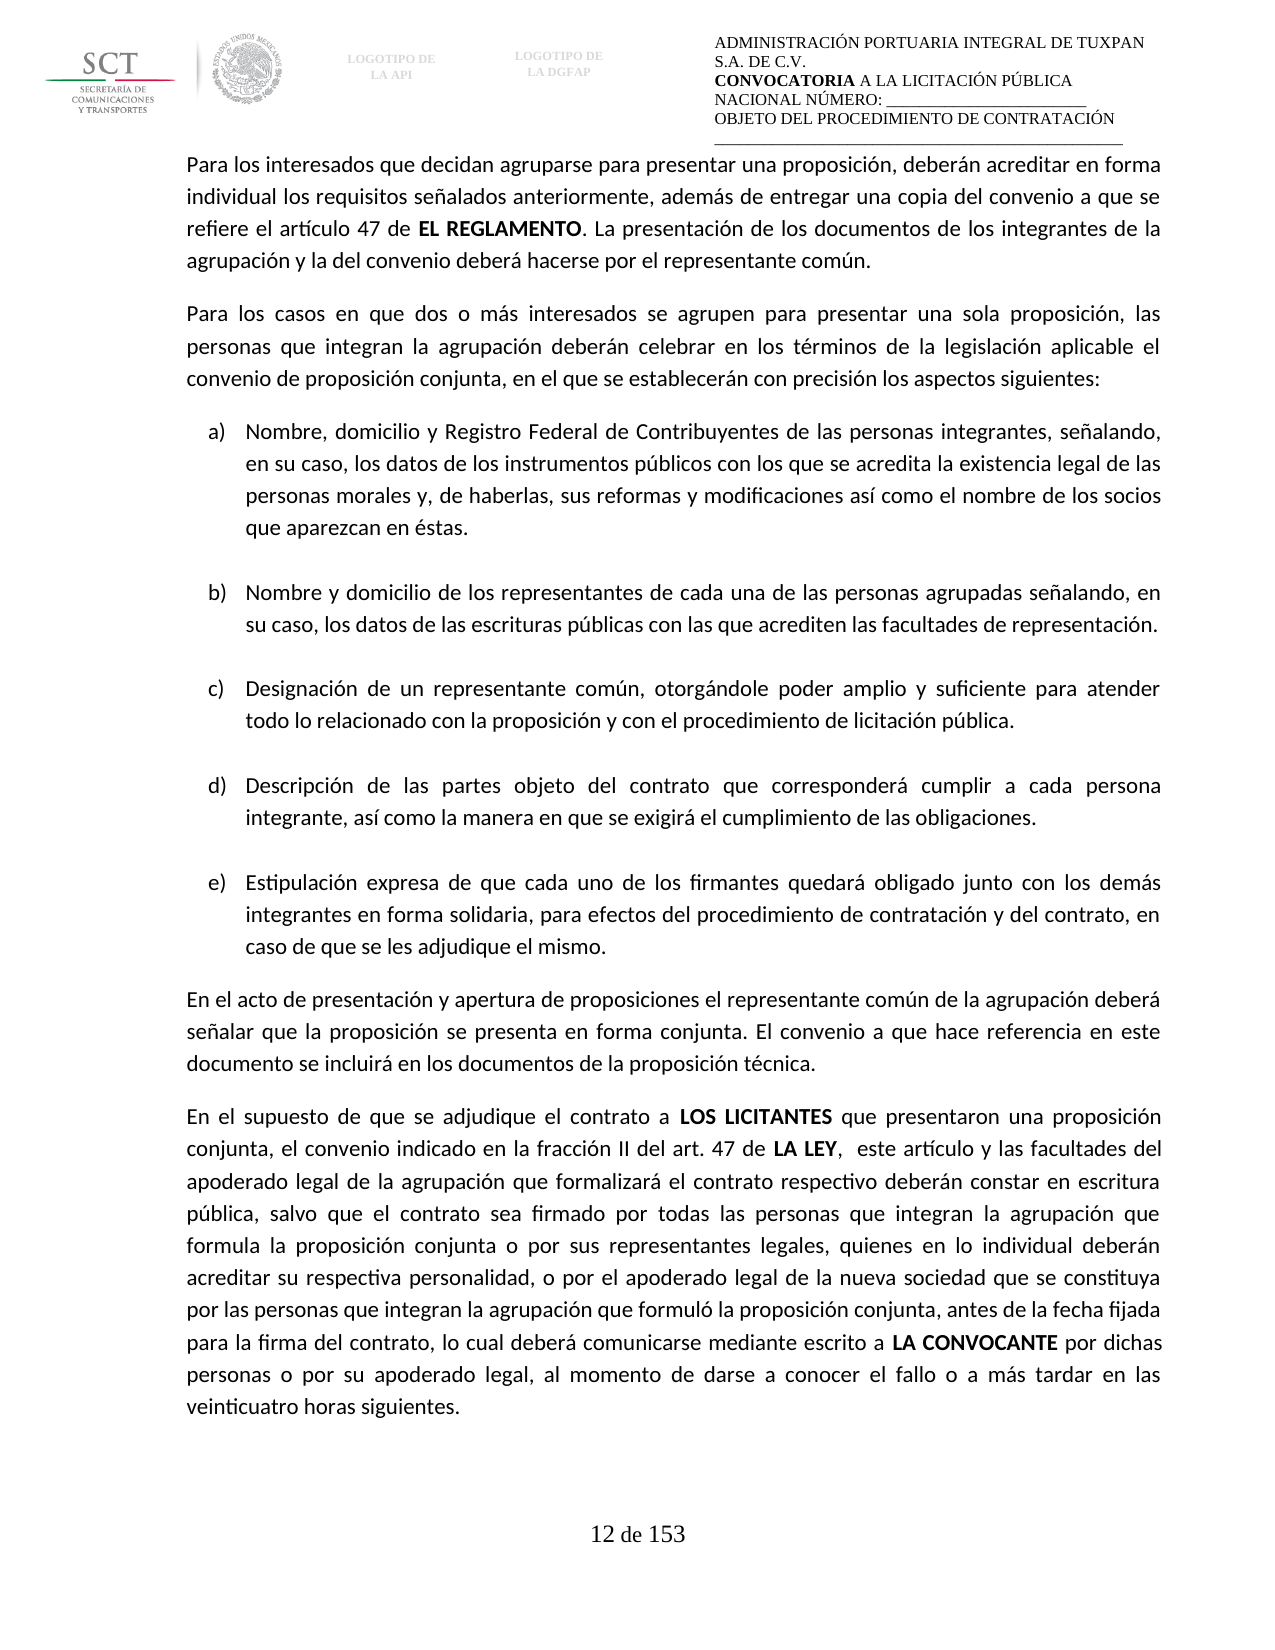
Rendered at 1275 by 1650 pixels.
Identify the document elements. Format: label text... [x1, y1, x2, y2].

list Designación de un representante común, otorgándole poder amplio y suficiente para atender todo lo relacionado con la proposición y con el procedimiento de licitación pública. [208, 674, 1162, 735]
list Nombre y domicilio de los representantes de cada una de las personas agrupadas señalando, en su caso, los datos de las escrituras públicas con las que acrediten las facultades de representación. [208, 578, 1162, 638]
list Nombre, domicilio y Registro Federal de Contribuyentes de las personas integrantes, señalando, en su caso, los datos de los instrumentos públicos con los que se acredita la existencia legal de las personas morales y, de haberlas, sus reformas y modificaciones así como el nombre de los socios que aparezcan en éstas. [208, 417, 1162, 542]
text En el acto de presentación y apertura de proposiciones el representante común de la agrupación deberá señalar que la proposición se presenta en forma conjunta. El convenio a que hace referencia en este documento se incluirá en los documentos de la proposición técnica. [186, 985, 1162, 1077]
picture [32, 21, 289, 117]
text Para los interesados que decidan agruparse para presentar una proposición, deberán acreditar en forma individual los requisitos señalados anteriormente, además de entregar una copia del convenio a que se refiere el artículo 47 de EL REGLAMENTO. La presentación de los documentos de los integrantes de la agrupación y la del convenio deberá hacerse por el representante común. [186, 150, 1162, 274]
list Estipulación expresa de que cada uno de los firmantes quedará obligado junto con los demás integrantes en forma solidaria, para efectos del procedimiento de contratación y del contrato, en caso de que se les adjudique el mismo. [208, 868, 1162, 960]
text En el supuesto de que se adjudique el contrato a LOS LICITANTES que presentaron una proposición conjunta, el convenio indicado en la fracción II del art. 47 de LA LEY, este artículo y las facultades del apoderado legal de la agrupación que formalizará el contrato respectivo deberán constar en escritura pública, salvo que el contrato sea firmado por todas las personas que integran la agrupación que formula la proposición conjunta o por sus representantes legales, quienes en lo individual deberán acreditar su respectiva personalidad, o por el apoderado legal de la nueva sociedad que se constituya por las personas que integran la agrupación que formuló la proposición conjunta, antes de la fecha fijada para la firma del contrato, lo cual deberá comunicarse mediante escrito a LA CONVOCANTE por dichas personas o por su apoderado legal, al momento de darse a conocer el fallo o a más tardar en las veinticuatro horas siguientes. [186, 1102, 1162, 1420]
list Descripción de las partes objeto del contrato que corresponderá cumplir a cada persona integrante, así como la manera en que se exigirá el cumplimiento de las obligaciones. [208, 771, 1162, 831]
text Para los casos en que dos o más interesados se agrupen para presentar una sola proposición, las personas que integran la agrupación deberán celebrar en los términos de la legislación aplicable el convenio de proposición conjunta, en el que se establecerán con precisión los aspectos siguientes: [186, 299, 1162, 392]
